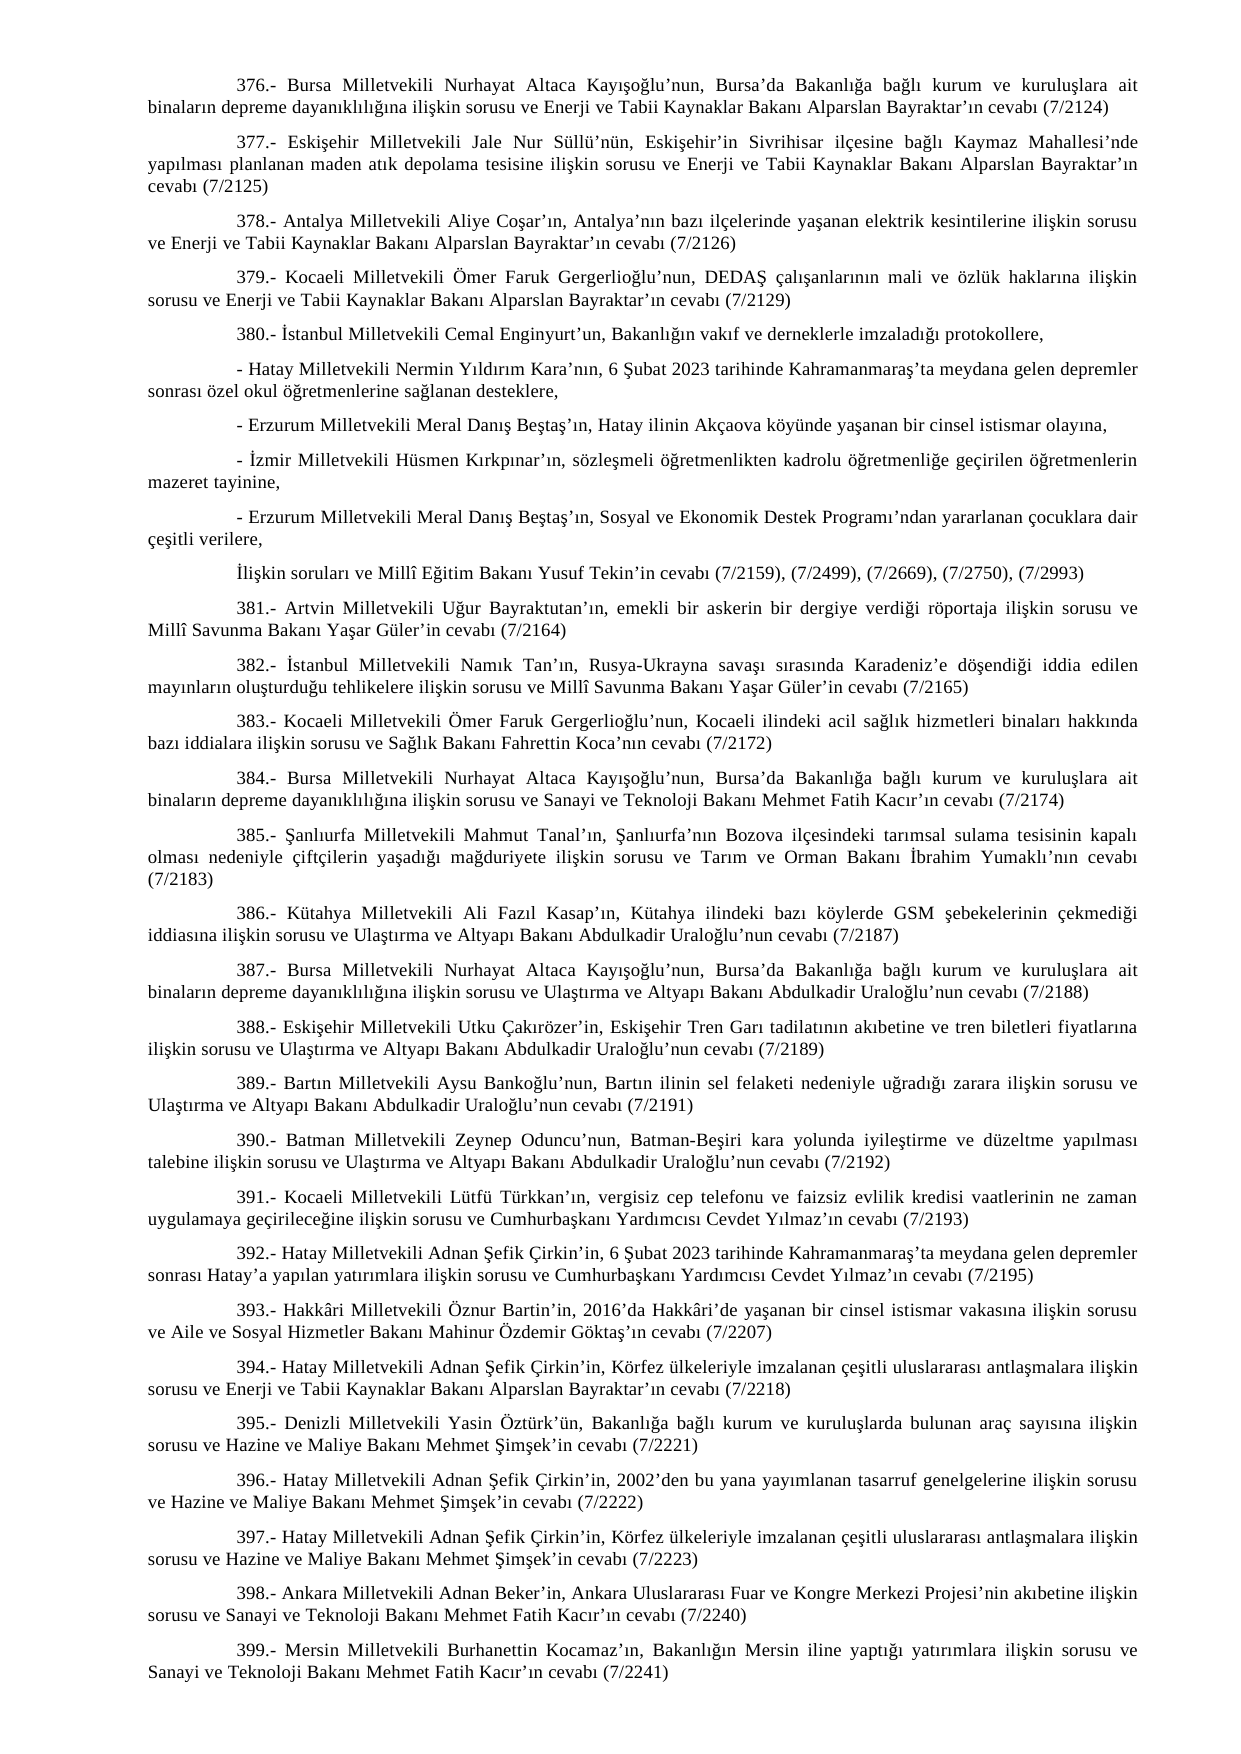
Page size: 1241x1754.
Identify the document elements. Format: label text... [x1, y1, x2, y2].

text - İzmir Milletvekili Hüsmen Kırkpınar’ın, sözleşmeli öğretmenlikten kadrolu öğretmenliğe geçirilen öğretmenlerin mazeret tayinine, [148, 448, 1140, 493]
text 381.- Artvin Milletvekili Uğur Bayraktutan’ın, emekli bir askerin bir dergiye verdiği röportaja ilişkin sorusu ve Millî Savunma Bakanı Yaşar Güler’in cevabı (7/2164) [148, 596, 1140, 641]
text 377.- Eskişehir Milletvekili Jale Nur Süllü’nün, Eskişehir’in Sivrihisar ilçesine bağlı Kaymaz Mahallesi’nde yapılması planlanan maden atık depolama tesisine ilişkin sorusu ve Enerji ve Tabii Kaynaklar Bakanı Alparslan Bayraktar’ın cevabı (7/2125) [148, 131, 1140, 197]
text 387.- Bursa Milletvekili Nurhayat Altaca Kayışoğlu’nun, Bursa’da Bakanlığa bağlı kurum ve kuruluşlara ait binaların depreme dayanıklılığına ilişkin sorusu ve Ulaştırma ve Altyapı Bakanı Abdulkadir Uraloğlu’nun cevabı (7/2188) [148, 958, 1140, 1003]
text 390.- Batman Milletvekili Zeynep Oduncu’nun, Batman-Beşiri kara yolunda iyileştirme ve düzeltme yapılması talebine ilişkin sorusu ve Ulaştırma ve Altyapı Bakanı Abdulkadir Uraloğlu’nun cevabı (7/2192) [148, 1128, 1140, 1173]
text 384.- Bursa Milletvekili Nurhayat Altaca Kayışoğlu’nun, Bursa’da Bakanlığa bağlı kurum ve kuruluşlara ait binaların depreme dayanıklılığına ilişkin sorusu ve Sanayi ve Teknoloji Bakanı Mehmet Fatih Kacır’ın cevabı (7/2174) [148, 766, 1140, 811]
text 383.- Kocaeli Milletvekili Ömer Faruk Gergerlioğlu’nun, Kocaeli ilindeki acil sağlık hizmetleri binaları hakkında bazı iddialara ilişkin sorusu ve Sağlık Bakanı Fahrettin Koca’nın cevabı (7/2172) [148, 710, 1140, 754]
text 388.- Eskişehir Milletvekili Utku Çakırözer’in, Eskişehir Tren Garı tadilatının akıbetine ve tren biletleri fiyatlarına ilişkin sorusu ve Ulaştırma ve Altyapı Bakanı Abdulkadir Uraloğlu’nun cevabı (7/2189) [148, 1015, 1140, 1059]
text 376.- Bursa Milletvekili Nurhayat Altaca Kayışoğlu’nun, Bursa’da Bakanlığa bağlı kurum ve kuruluşlara ait binaların depreme dayanıklılığına ilişkin sorusu ve Enerji ve Tabii Kaynaklar Bakanı Alparslan Bayraktar’ın cevabı (7/2124) [148, 74, 1140, 118]
text 378.- Antalya Milletvekili Aliye Coşar’ın, Antalya’nın bazı ilçelerinde yaşanan elektrik kesintilerine ilişkin sorusu ve Enerji ve Tabii Kaynaklar Bakanı Alparslan Bayraktar’ın cevabı (7/2126) [148, 209, 1140, 253]
text 380.- İstanbul Milletvekili Cemal Enginyurt’un, Bakanlığın vakıf ve derneklerle imzaladığı protokollere, [148, 323, 1140, 345]
text 394.- Hatay Milletvekili Adnan Şefik Çirkin’in, Körfez ülkeleriyle imzalanan çeşitli uluslararası antlaşmalara ilişkin sorusu ve Enerji ve Tabii Kaynaklar Bakanı Alparslan Bayraktar’ın cevabı (7/2218) [148, 1355, 1140, 1399]
text 379.- Kocaeli Milletvekili Ömer Faruk Gergerlioğlu’nun, DEDAŞ çalışanlarının mali ve özlük haklarına ilişkin sorusu ve Enerji ve Tabii Kaynaklar Bakanı Alparslan Bayraktar’ın cevabı (7/2129) [148, 266, 1140, 310]
text 392.- Hatay Milletvekili Adnan Şefik Çirkin’in, 6 Şubat 2023 tarihinde Kahramanmaraş’ta meydana gelen depremler sonrası Hatay’a yapılan yatırımlara ilişkin sorusu ve Cumhurbaşkanı Yardımcısı Cevdet Yılmaz’ın cevabı (7/2195) [148, 1242, 1140, 1286]
text 395.- Denizli Milletvekili Yasin Öztürk’ün, Bakanlığa bağlı kurum ve kuruluşlarda bulunan araç sayısına ilişkin sorusu ve Hazine ve Maliye Bakanı Mehmet Şimşek’in cevabı (7/2221) [148, 1412, 1140, 1456]
text 396.- Hatay Milletvekili Adnan Şefik Çirkin’in, 2002’den bu yana yayımlanan tasarruf genelgelerine ilişkin sorusu ve Hazine ve Maliye Bakanı Mehmet Şimşek’in cevabı (7/2222) [148, 1468, 1140, 1513]
text 399.- Mersin Milletvekili Burhanettin Kocamaz’ın, Bakanlığın Mersin iline yaptığı yatırımlara ilişkin sorusu ve Sanayi ve Teknoloji Bakanı Mehmet Fatih Kacır’ın cevabı (7/2241) [148, 1638, 1140, 1683]
text İlişkin soruları ve Millî Eğitim Bakanı Yusuf Tekin’in cevabı (7/2159), (7/2499), (7/2669), (7/2750), (7/2993) [148, 562, 1140, 584]
text - Erzurum Milletvekili Meral Danış Beştaş’ın, Hatay ilinin Akçaova köyünde yaşanan bir cinsel istismar olayına, [148, 414, 1140, 436]
text 385.- Şanlıurfa Milletvekili Mahmut Tanal’ın, Şanlıurfa’nın Bozova ilçesindeki tarımsal sulama tesisinin kapalı olması nedeniyle çiftçilerin yaşadığı mağduriyete ilişkin sorusu ve Tarım ve Orman Bakanı İbrahim Yumaklı’nın cevabı (7/2183) [148, 823, 1140, 889]
text - Erzurum Milletvekili Meral Danış Beştaş’ın, Sosyal ve Ekonomik Destek Programı’ndan yararlanan çocuklara dair çeşitli verilere, [148, 505, 1140, 549]
text 386.- Kütahya Milletvekili Ali Fazıl Kasap’ın, Kütahya ilindeki bazı köylerde GSM şebekelerinin çekmediği iddiasına ilişkin sorusu ve Ulaştırma ve Altyapı Bakanı Abdulkadir Uraloğlu’nun cevabı (7/2187) [148, 902, 1140, 946]
text 391.- Kocaeli Milletvekili Lütfü Türkkan’ın, vergisiz cep telefonu ve faizsiz evlilik kredisi vaatlerinin ne zaman uygulamaya geçirileceğine ilişkin sorusu ve Cumhurbaşkanı Yardımcısı Cevdet Yılmaz’ın cevabı (7/2193) [148, 1185, 1140, 1229]
text 398.- Ankara Milletvekili Adnan Beker’in, Ankara Uluslararası Fuar ve Kongre Merkezi Projesi’nin akıbetine ilişkin sorusu ve Sanayi ve Teknoloji Bakanı Mehmet Fatih Kacır’ın cevabı (7/2240) [148, 1582, 1140, 1626]
text 389.- Bartın Milletvekili Aysu Bankoğlu’nun, Bartın ilinin sel felaketi nedeniyle uğradığı zarara ilişkin sorusu ve Ulaştırma ve Altyapı Bakanı Abdulkadir Uraloğlu’nun cevabı (7/2191) [148, 1072, 1140, 1116]
text 382.- İstanbul Milletvekili Namık Tan’ın, Rusya-Ukrayna savaşı sırasında Karadeniz’e döşendiği iddia edilen mayınların oluşturduğu tehlikelere ilişkin sorusu ve Millî Savunma Bakanı Yaşar Güler’in cevabı (7/2165) [148, 653, 1140, 697]
text 397.- Hatay Milletvekili Adnan Şefik Çirkin’in, Körfez ülkeleriyle imzalanan çeşitli uluslararası antlaşmalara ilişkin sorusu ve Hazine ve Maliye Bakanı Mehmet Şimşek’in cevabı (7/2223) [148, 1525, 1140, 1569]
text 393.- Hakkâri Milletvekili Öznur Bartin’in, 2016’da Hakkâri’de yaşanan bir cinsel istismar vakasına ilişkin sorusu ve Aile ve Sosyal Hizmetler Bakanı Mahinur Özdemir Göktaş’ın cevabı (7/2207) [148, 1298, 1140, 1343]
text - Hatay Milletvekili Nermin Yıldırım Kara’nın, 6 Şubat 2023 tarihinde Kahramanmaraş’ta meydana gelen depremler sonrası özel okul öğretmenlerine sağlanan desteklere, [148, 357, 1140, 401]
